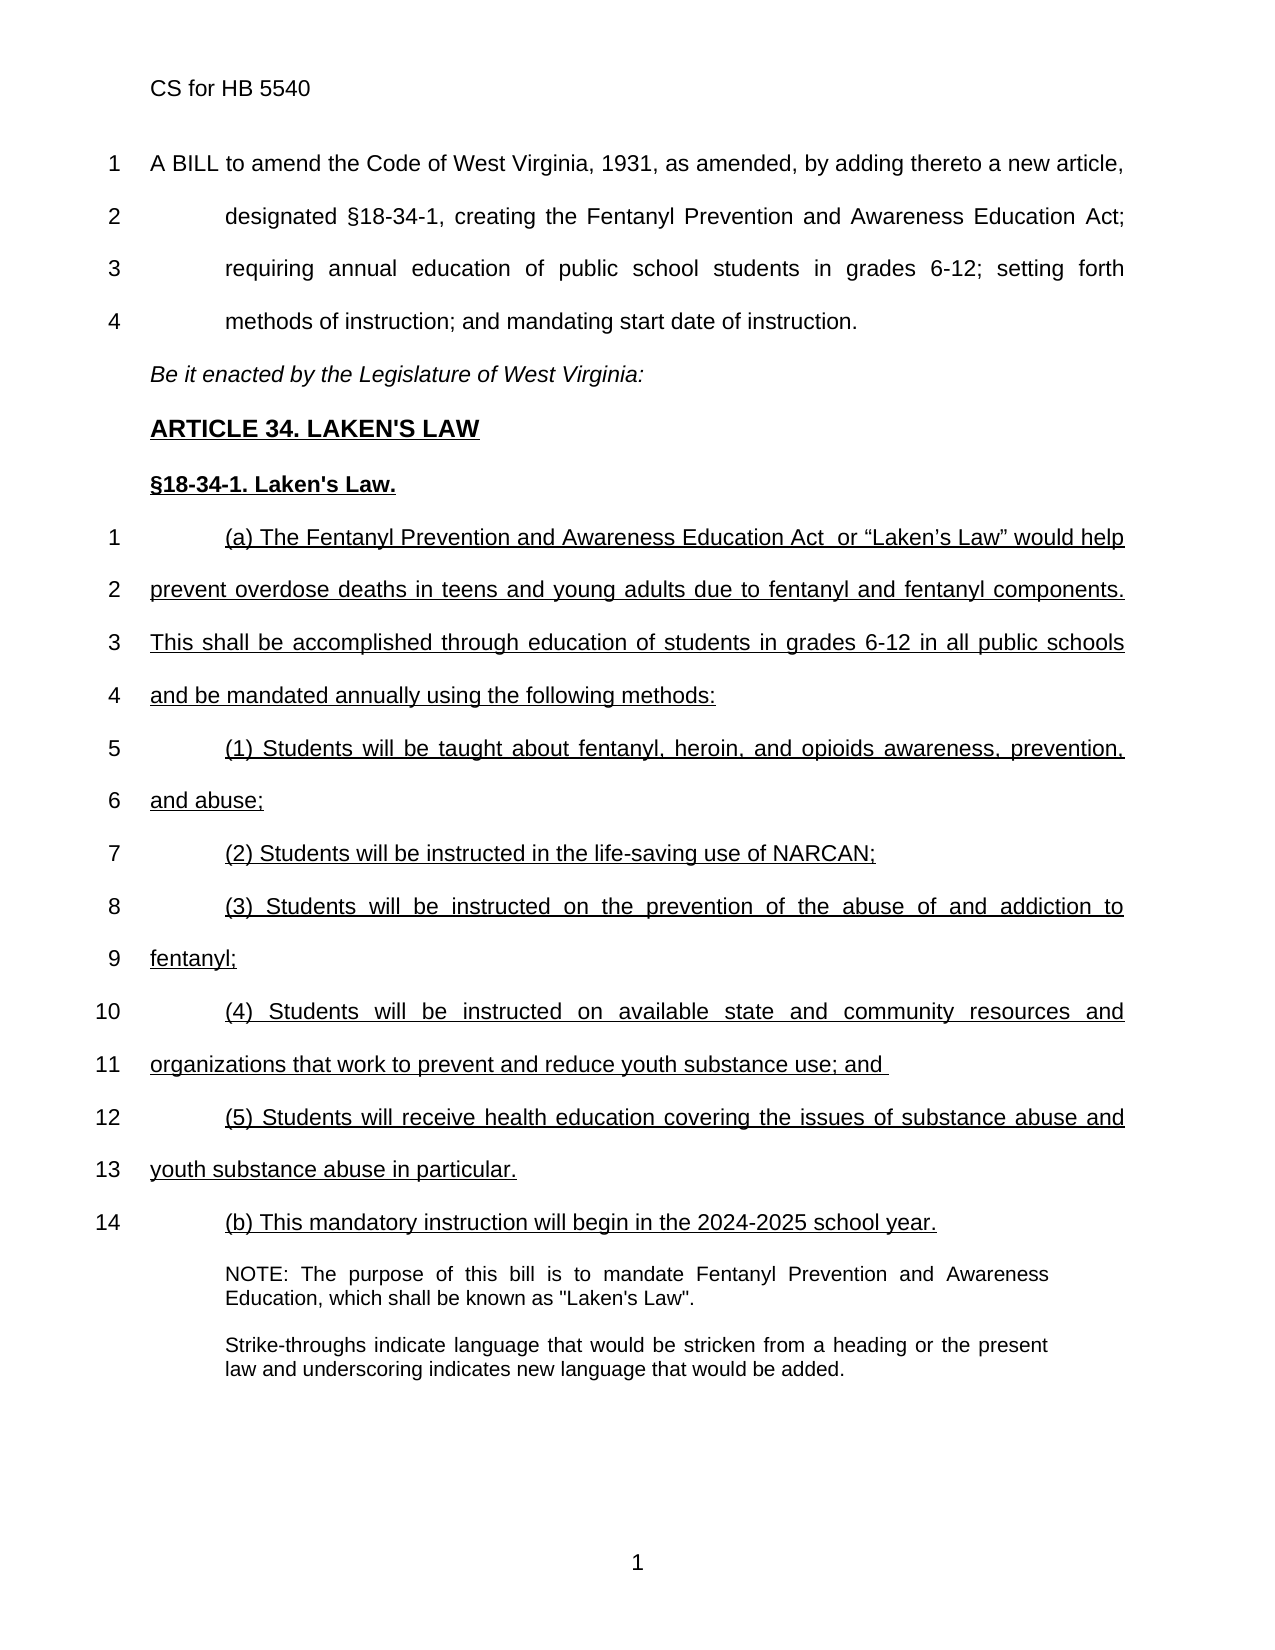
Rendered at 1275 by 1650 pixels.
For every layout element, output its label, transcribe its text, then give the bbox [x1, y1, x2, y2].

title A BILL to amend the Code of West Virginia, 1931, as amended, by adding thereto a new article, designated §18-34-1, creating the Fentanyl Prevention and Awareness Education Act; requiring annual education of public school students in grades 6-12; setting forth methods of instruction; and mandating start date of instruction. [150, 150, 1125, 334]
text (1) Students will be taught about fentanyl, heroin, and opioids awareness, prevention, and abuse; [150, 734, 1125, 814]
text (b) This mandatory instruction will begin in the 2024-2025 school year. [150, 1209, 1125, 1235]
text (5) Students will receive health education covering the issues of substance abuse and youth substance abuse in particular. [150, 1103, 1125, 1183]
subtitle §18-34-1. Laken's Law. [150, 471, 1125, 497]
text (a) The Fentanyl Prevention and Awareness Education Act or “Laken’s Law” would help prevent overdose deaths in teens and young adults due to fentanyl and fentanyl components. This shall be accomplished through education of students in grades 6-12 in all public schools and be mandated annually using the following methods: [150, 524, 1125, 599]
text (2) Students will be instructed in the life-saving use of NARCAN; [150, 840, 1125, 866]
text NOTE: The purpose of this bill is to mandate Fentanyl Prevention and Awareness Education, which shall be known as "Laken's Law". [225, 1262, 1050, 1309]
text (a) The Fentanyl Prevention and Awareness Education Act or “Laken’s Law” would help prevent overdose deaths in teens and young adults due to fentanyl and fentanyl components. This shall be accomplished through education of students in grades 6-12 in all public schools and be mandated annually using the following methods: [150, 600, 1125, 652]
text (3) Students will be instructed on the prevention of the abuse of and addiction to fentanyl; [150, 893, 1125, 972]
text Strike-throughs indicate language that would be stricken from a heading or the present law and underscoring indicates new language that would be added. [225, 1332, 1050, 1380]
text Be it enacted by the Legislature of West Virginia: [150, 361, 1125, 387]
text (a) The Fentanyl Prevention and Awareness Education Act or “Laken’s Law” would help prevent overdose deaths in teens and young adults due to fentanyl and fentanyl components. This shall be accomplished through education of students in grades 6-12 in all public schools and be mandated annually using the following methods: [150, 653, 1125, 708]
text (4) Students will be instructed on available state and community resources and organizations that work to prevent and reduce youth substance use; and [150, 998, 1125, 1077]
subtitle ARTICLE 34. Laken's Law [150, 413, 1125, 442]
